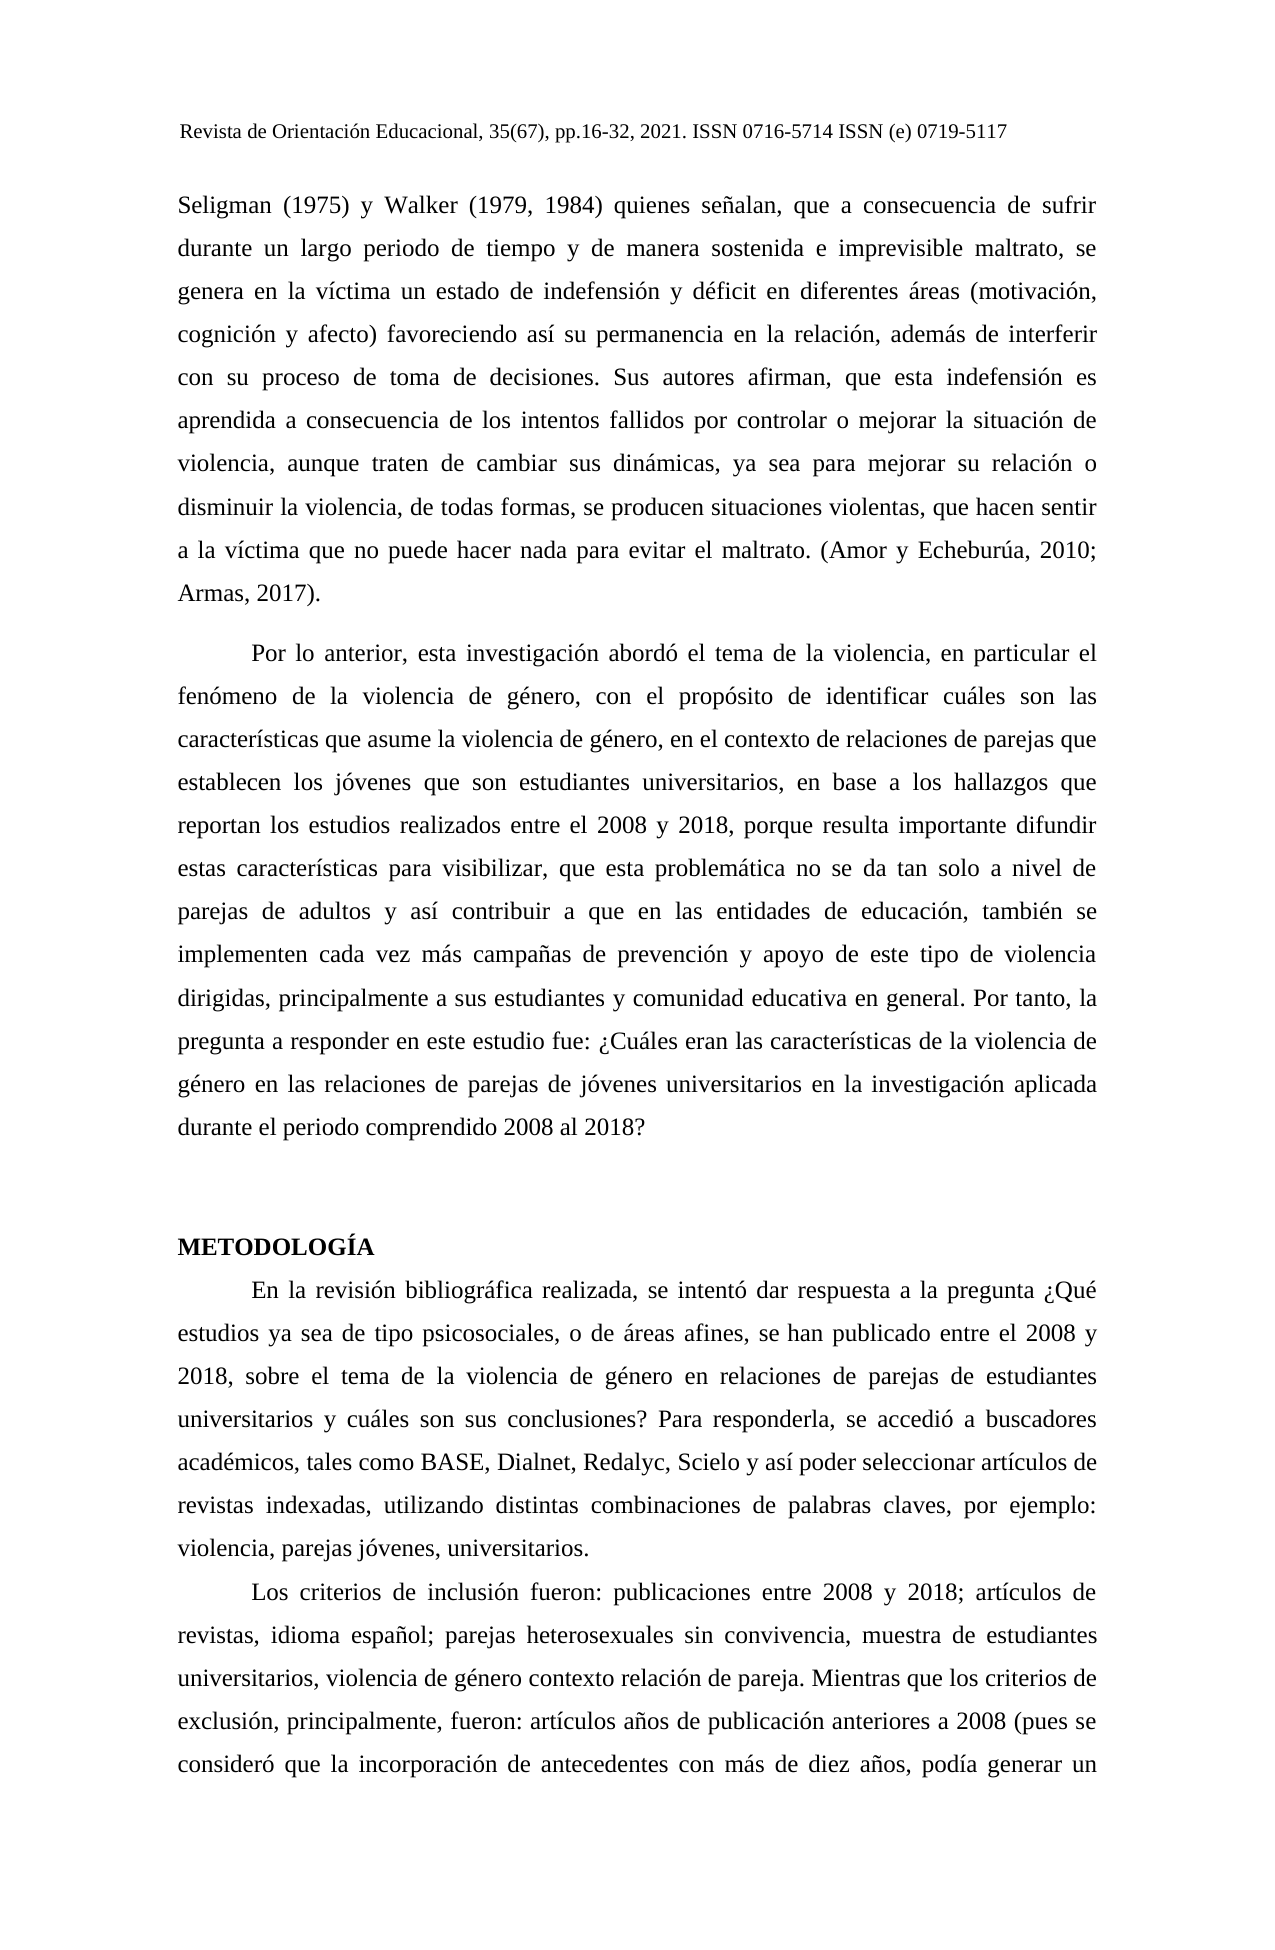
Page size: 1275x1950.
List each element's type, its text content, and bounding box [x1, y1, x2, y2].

text En la revisión bibliográfica realizada, se intentó dar respuesta a la pregunta ¿Qué estudios ya sea de tipo psicosociales, o de áreas afines, se han publicado entre el 2008 y 2018, sobre el tema de la violencia de género en relaciones de parejas de estudiantes universitarios y cuáles son sus conclusiones? Para responderla, se accedió a buscadores académicos, tales como BASE, Dialnet, Redalyc, Scielo y así poder seleccionar artículos de revistas indexadas, utilizando distintas combinaciones de palabras claves, por ejemplo: violencia, parejas jóvenes, universitarios. [177, 1275, 1098, 1562]
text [177, 190, 1098, 607]
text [177, 1577, 1098, 1778]
text METODOLOGÍA [177, 1232, 1098, 1260]
text Por lo anterior, esta investigación abordó el tema de la violencia, en particular el fenómeno de la violencia de género, con el propósito de identificar cuáles son las características que asume la violencia de género, en el contexto de relaciones de parejas que establecen los jóvenes que son estudiantes universitarios, en base a los hallazgos que reportan los estudios realizados entre el 2008 y 2018, porque resulta importante difundir estas características para visibilizar, que esta problemática no se da tan solo a nivel de parejas de adultos y así contribuir a que en las entidades de educación, también se implementen cada vez más campañas de prevención y apoyo de este tipo de violencia dirigidas, principalmente a sus estudiantes y comunidad educativa en general. Por tanto, la pregunta a responder en este estudio fue: ¿Cuáles eran las características de la violencia de género en las relaciones de parejas de jóvenes universitarios en la investigación aplicada durante el periodo comprendido 2008 al 2018? [177, 638, 1098, 1141]
